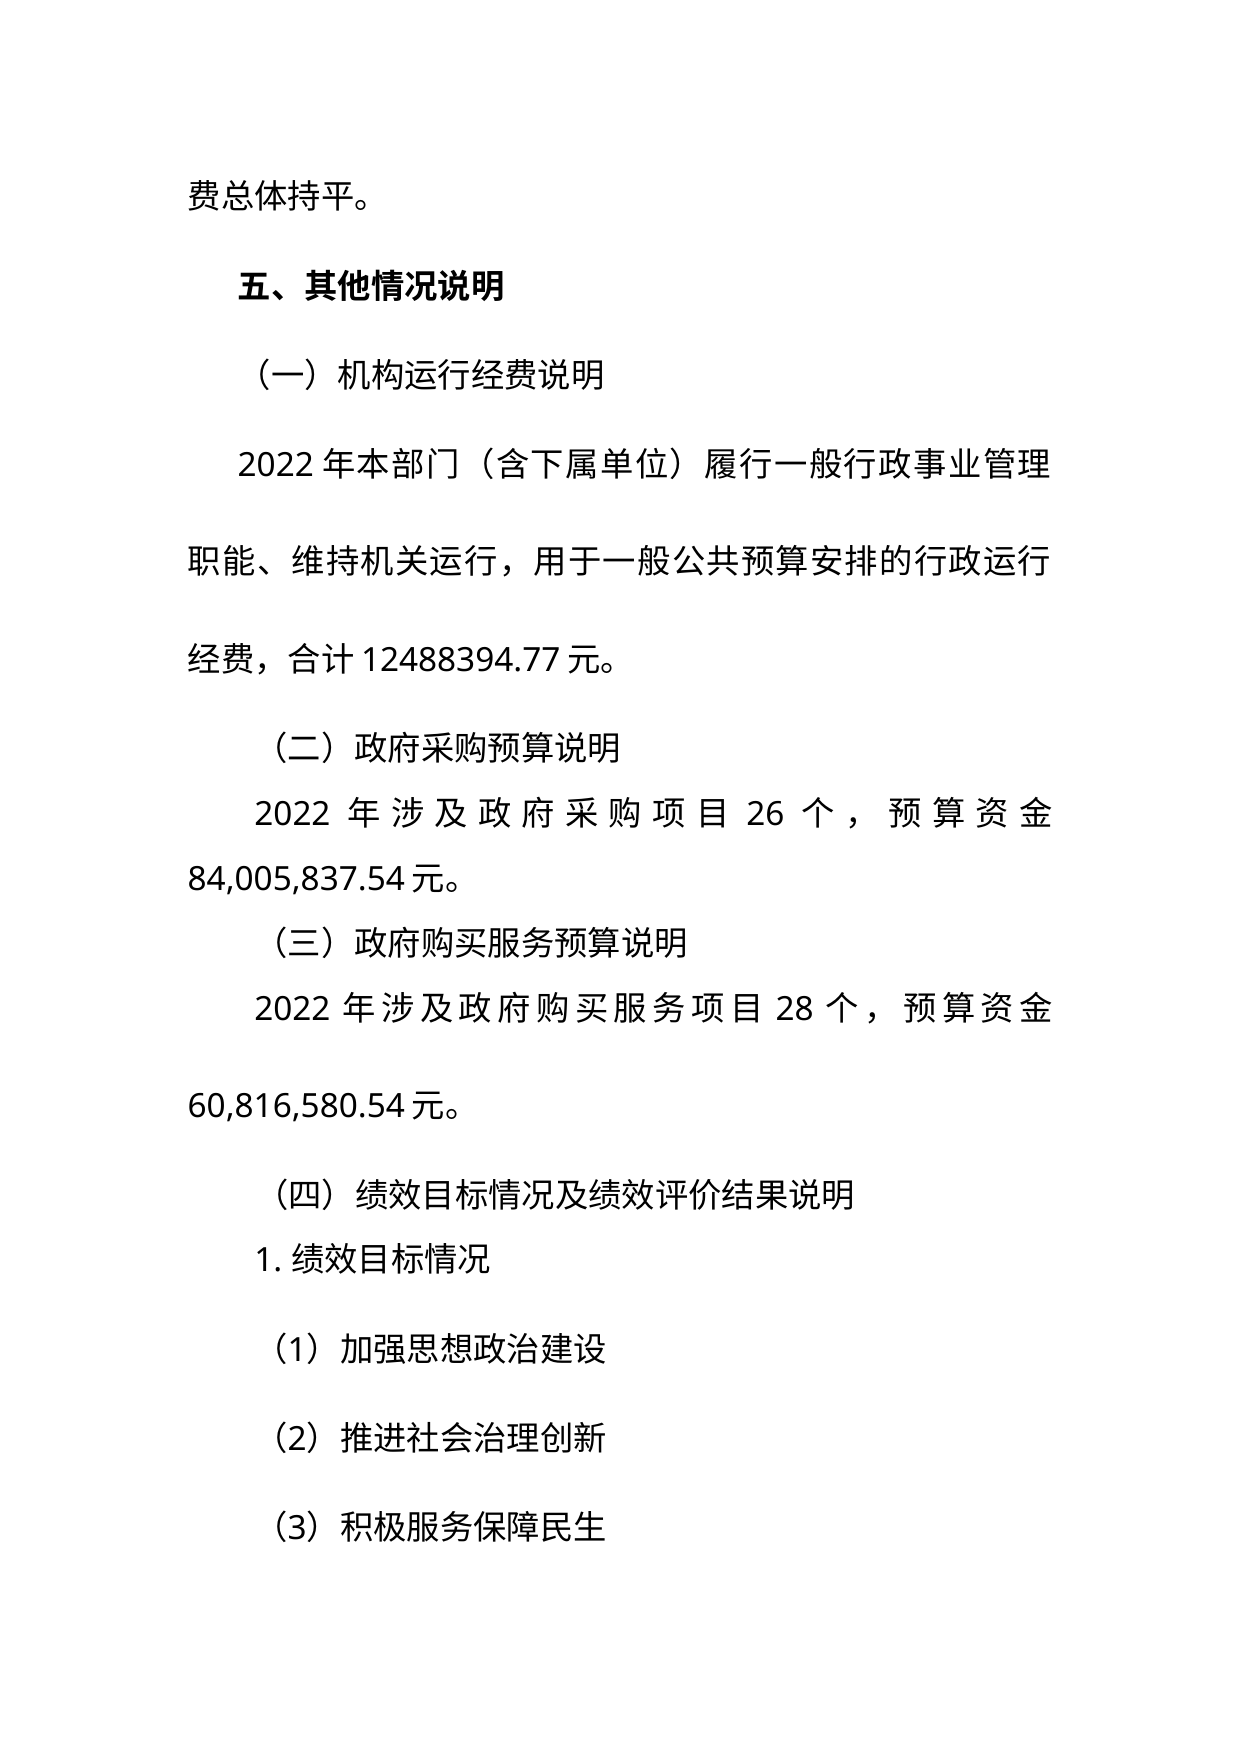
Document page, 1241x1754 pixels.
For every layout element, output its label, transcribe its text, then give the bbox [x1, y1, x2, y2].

text （2）推进社会治理创新 [187, 1403, 1053, 1468]
text （3）积极服务保障民生 [187, 1492, 1053, 1557]
text 五、其他情况说明 [187, 251, 1053, 316]
text （四）绩效目标情况及绩效评价结果说明 [187, 1160, 1053, 1225]
text 1. 绩效目标情况 [254, 1225, 1053, 1290]
text （三）政府购买服务预算说明 [187, 908, 1053, 973]
text 2022年涉及政府采购项目26个，预算资金84,005,837.54元。 [187, 778, 1053, 908]
text 2022年本部门（含下属单位）履行一般行政事业管理职能、维持机关运行，用于一般公共预算安排的行政运行经费，合计12488394.77元。 [187, 429, 1053, 689]
text （一）机构运行经费说明 [187, 340, 1053, 405]
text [187, 162, 1053, 227]
text （1）加强思想政治建设 [187, 1314, 1053, 1379]
text 2022年涉及政府购买服务项目28个，预算资金60,816,580.54元。 [187, 973, 1053, 1136]
text （二）政府采购预算说明 [187, 713, 1053, 778]
